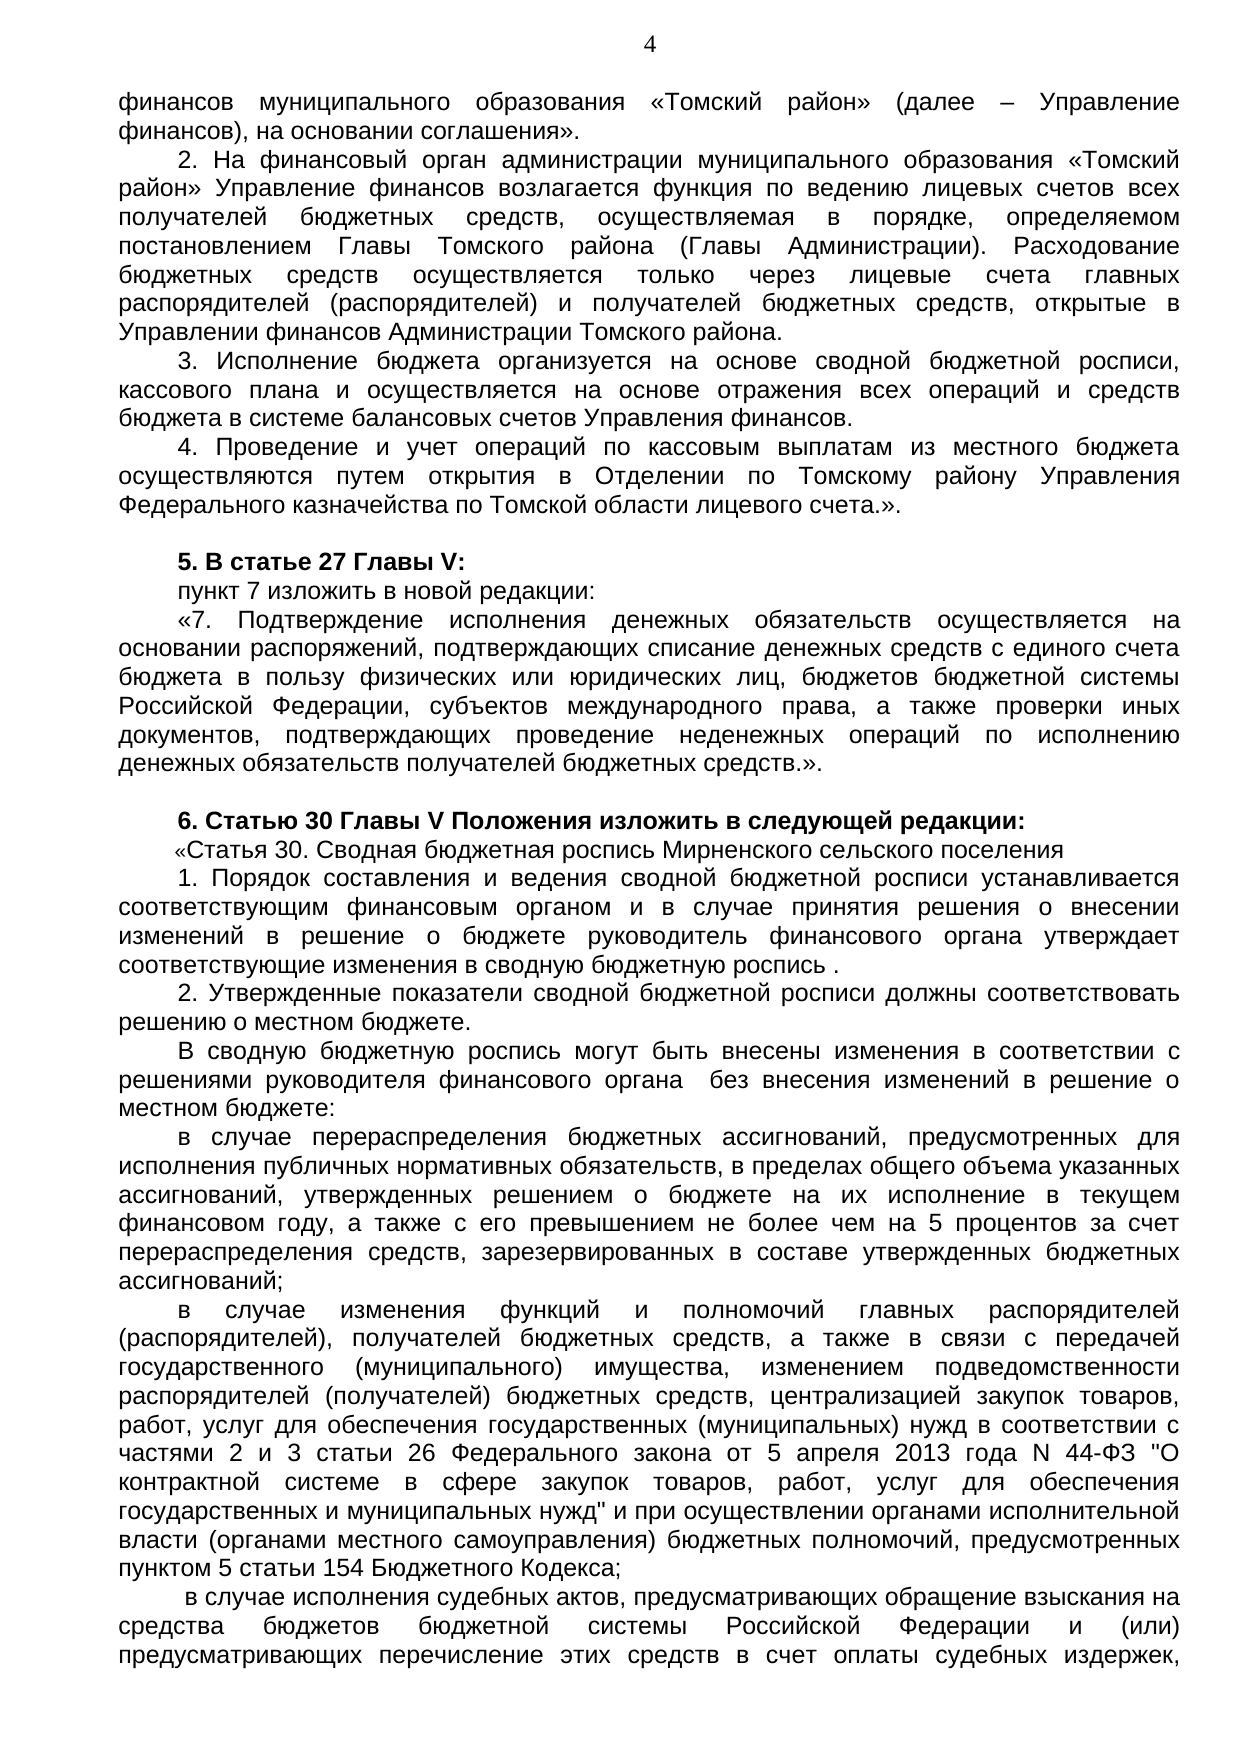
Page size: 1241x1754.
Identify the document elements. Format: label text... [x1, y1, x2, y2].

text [118, 87, 1181, 144]
text 2. На финансовый орган администрации муниципального образования «Томский район» Управление финансов возлагается функция по ведению лицевых счетов всех получателей бюджетных средств, осуществляемая в порядке, определяемом постановлением Главы Томского района (Главы Администрации). Расходование бюджетных средств осуществляется только через лицевые счета главных распорядителей (распорядителей) и получателей бюджетных средств, открытые в Управлении финансов Администрации Томского района. [118, 144, 1181, 346]
text «Статья 30. Сводная бюджетная роспись Мирненского сельского поселения [118, 834, 1181, 863]
text пункт 7 изложить в новой редакции: [118, 576, 1181, 604]
text 4. Проведение и учет операций по кассовым выплатам из местного бюджета осуществляются путем открытия в Отделении по Томскому району Управления Федерального казначейства по Томской области лицевого счета.». [118, 432, 1181, 518]
text в случае изменения функций и полномочий главных распорядителей (распорядителей), получателей бюджетных средств, а также в связи с передачей государственного (муниципального) имущества, изменением подведомственности распорядителей (получателей) бюджетных средств, централизацией закупок товаров, работ, услуг для обеспечения государственных (муниципальных) нужд в соответствии с частями 2 и 3 статьи 26 Федерального закона от 5 апреля 2013 года N 44-ФЗ "О контрактной системе в сфере закупок товаров, работ, услуг для обеспечения государственных и муниципальных нужд" и при осуществлении органами исполнительной власти (органами местного самоуправления) бюджетных полномочий, предусмотренных пунктом 5 статьи 154 Бюджетного Кодекса; [118, 1294, 1181, 1582]
text в случае перераспределения бюджетных ассигнований, предусмотренных для исполнения публичных нормативных обязательств, в пределах общего объема указанных ассигнований, утвержденных решением о бюджете на их исполнение в текущем финансовом году, а также с его превышением не более чем на 5 процентов за счет перераспределения средств, зарезервированных в составе утвержденных бюджетных ассигнований; [118, 1122, 1181, 1294]
text 2. Утвержденные показатели сводной бюджетной росписи должны соответствовать решению о местном бюджете. [118, 978, 1181, 1036]
text В сводную бюджетную роспись могут быть внесены изменения в соответствии с решениями руководителя финансового органа без внесения изменений в решение о местном бюджете: [118, 1036, 1181, 1122]
text 6. Статью 30 Главы V Положения изложить в следующей редакции: [118, 806, 1181, 834]
text 5. В статье 27 Главы V: [118, 547, 1181, 576]
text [118, 1582, 1181, 1668]
text «7. Подтверждение исполнения денежных обязательств осуществляется на основании распоряжений, подтверждающих списание денежных средств с единого счета бюджета в пользу физических или юридических лиц, бюджетов бюджетной системы Российской Федерации, субъектов международного права, а также проверки иных документов, подтверждающих проведение неденежных операций по исполнению денежных обязательств получателей бюджетных средств.». [118, 604, 1181, 777]
text 3. Исполнение бюджета организуется на основе сводной бюджетной росписи, кассового плана и осуществляется на основе отражения всех операций и средств бюджета в системе балансовых счетов Управления финансов. [118, 346, 1181, 432]
text 1. Порядок составления и ведения сводной бюджетной росписи устанавливается соответствующим финансовым органом и в случае принятия решения о внесении изменений в решение о бюджете руководитель финансового органа утверждает соответствующие изменения в сводную бюджетную роспись . [118, 863, 1181, 978]
